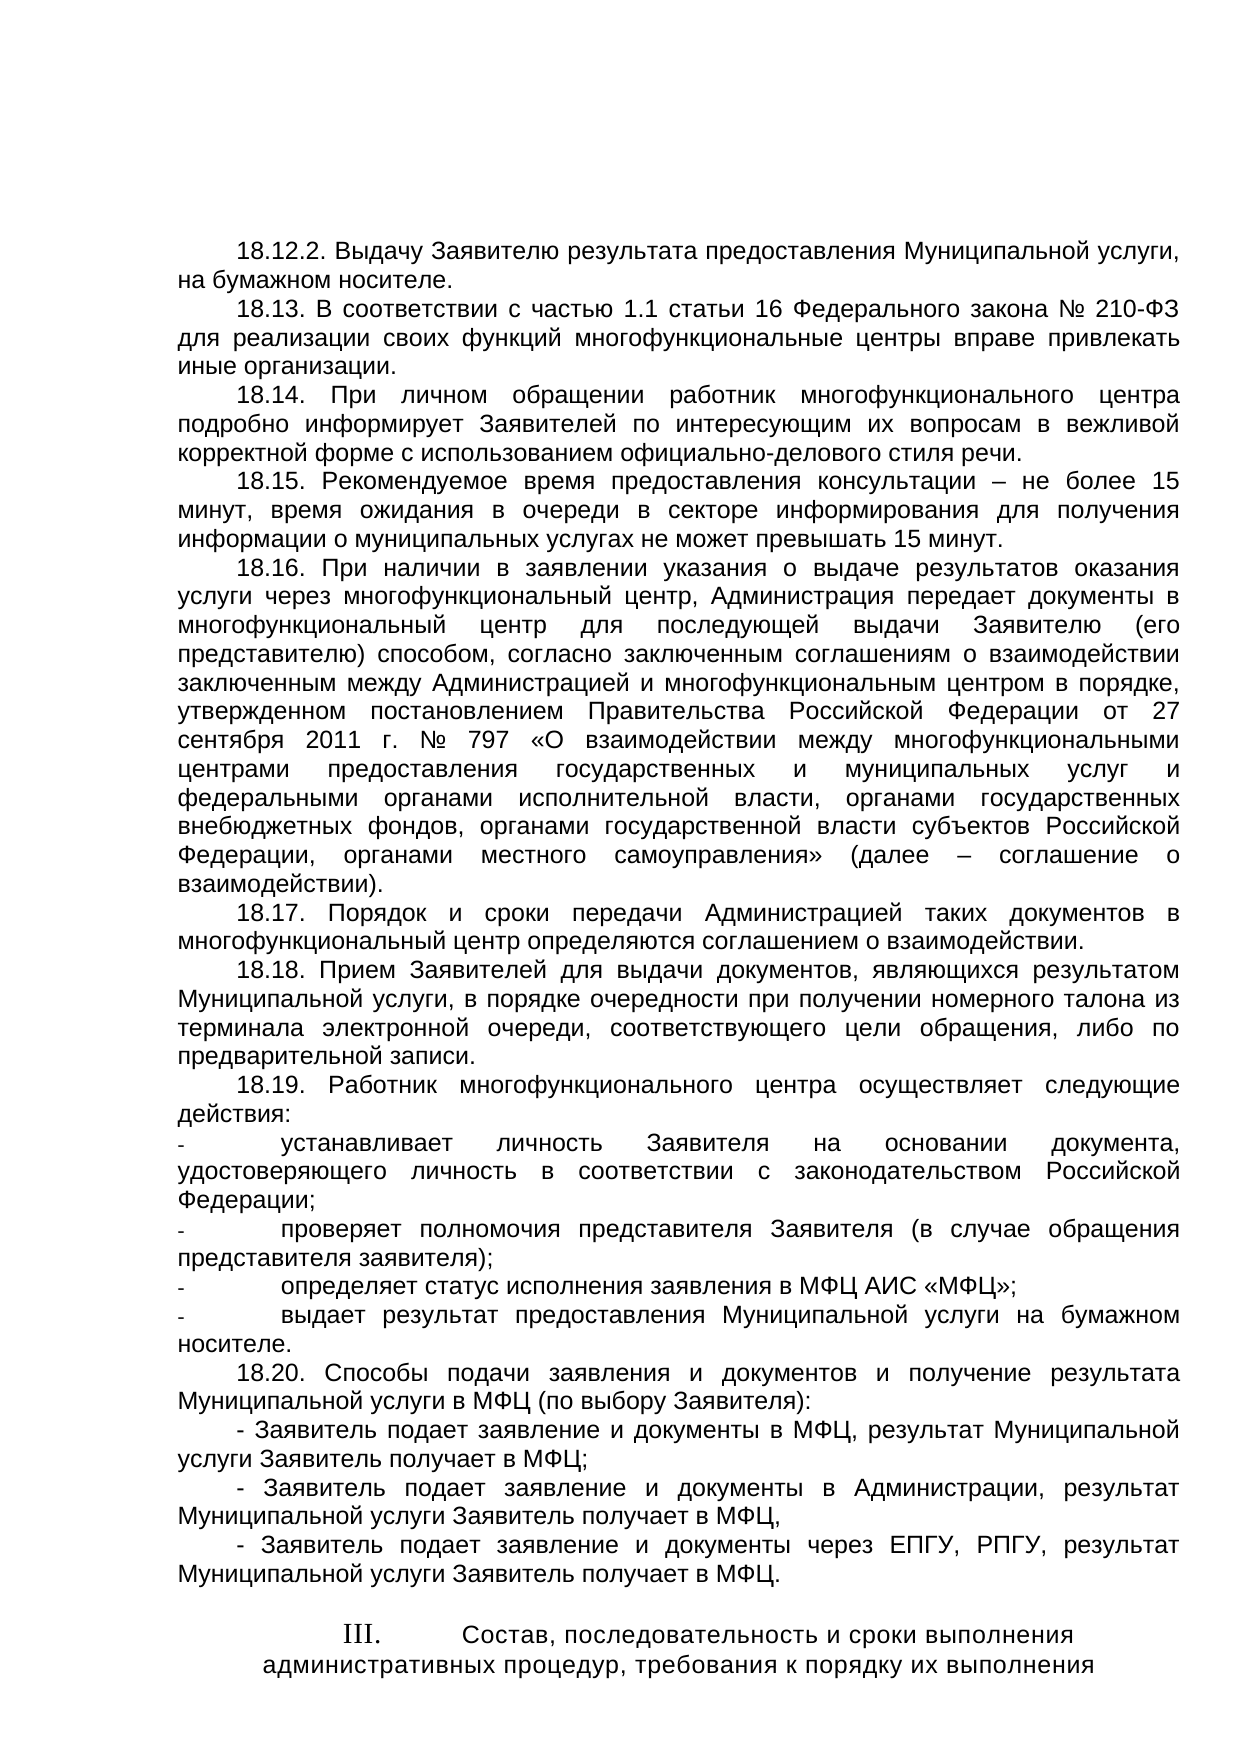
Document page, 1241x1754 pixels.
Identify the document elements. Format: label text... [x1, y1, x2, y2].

list выдает результат предоставления Муниципальной услуги на бумажном носителе. [177, 1300, 1181, 1357]
list проверяет полномочия представителя Заявителя (в случае обращения представителя заявителя); [177, 1214, 1181, 1271]
text 18.15. Рекомендуемое время предоставления консультации – не более 15 минут, время ожидания в очереди в секторе информирования для получения информации о муниципальных услугах не может превышать 15 минут. [177, 466, 1181, 552]
text - Заявитель подает заявление и документы через ЕПГУ, РПГУ, результат Муниципальной услуги Заявитель получает в МФЦ. [177, 1530, 1181, 1587]
text 18.17. Порядок и сроки передачи Администрацией таких документов в многофункциональный центр определяются соглашением о взаимодействии. [177, 897, 1181, 955]
text - Заявитель подает заявление и документы в МФЦ, результат Муниципальной услуги Заявитель получает в МФЦ; [177, 1415, 1181, 1472]
text 18.18. Прием Заявителей для выдачи документов, являющихся результатом Муниципальной услуги, в порядке очередности при получении номерного талона из терминала электронной очереди, соответствующего цели обращения, либо по предварительной записи. [177, 955, 1181, 1070]
text 18.20. Способы подачи заявления и документов и получение результата Муниципальной услуги в МФЦ (по выбору Заявителя): [177, 1357, 1181, 1415]
text 18.14. При личном обращении работник многофункционального центра подробно информирует Заявителей по интересующим их вопросам в вежливой корректной форме с использованием официально-делового стиля речи. [177, 380, 1181, 466]
text 18.16. При наличии в заявлении указания о выдаче результатов оказания услуги через многофункциональный центр, Администрация передает документы в многофункциональный центр для последующей выдачи Заявителю (его представителю) способом, согласно заключенным соглашениям о взаимодействии заключенным между Администрацией и многофункциональным центром в порядке, утвержденном постановлением Правительства Российской Федерации от 27 сентября 2011 г. № 797 «О взаимодействии между многофункциональными центрами предоставления государственных и муниципальных услуг и федеральными органами исполнительной власти, органами государственных внебюджетных фондов, органами государственной власти субъектов Российской Федерации, органами местного самоуправления» (далее – соглашение о взаимодействии). [177, 552, 1181, 897]
text 18.19. Работник многофункционального центра осуществляет следующие действия: [177, 1070, 1181, 1127]
text 18.12.2. Выдачу Заявителю результата предоставления Муниципальной услуги, на бумажном носителе. [177, 236, 1181, 294]
list определяет статус исполнения заявления в МФЦ АИС «МФЦ»; [177, 1271, 1181, 1300]
list устанавливает личность Заявителя на основании документа, удостоверяющего личность в соответствии с законодательством Российской Федерации; [177, 1127, 1181, 1214]
text 18.13. В соответствии с частью 1.1 статьи 16 Федерального закона № 210-ФЗ для реализации своих функций многофункциональные центры вправе привлекать иные организации. [177, 294, 1181, 380]
list Состав, последовательность и сроки выполнения административных процедур, требования к порядку их выполнения [177, 1616, 1181, 1678]
text - Заявитель подает заявление и документы в Администрации, результат Муниципальной услуги Заявитель получает в МФЦ, [177, 1472, 1181, 1530]
